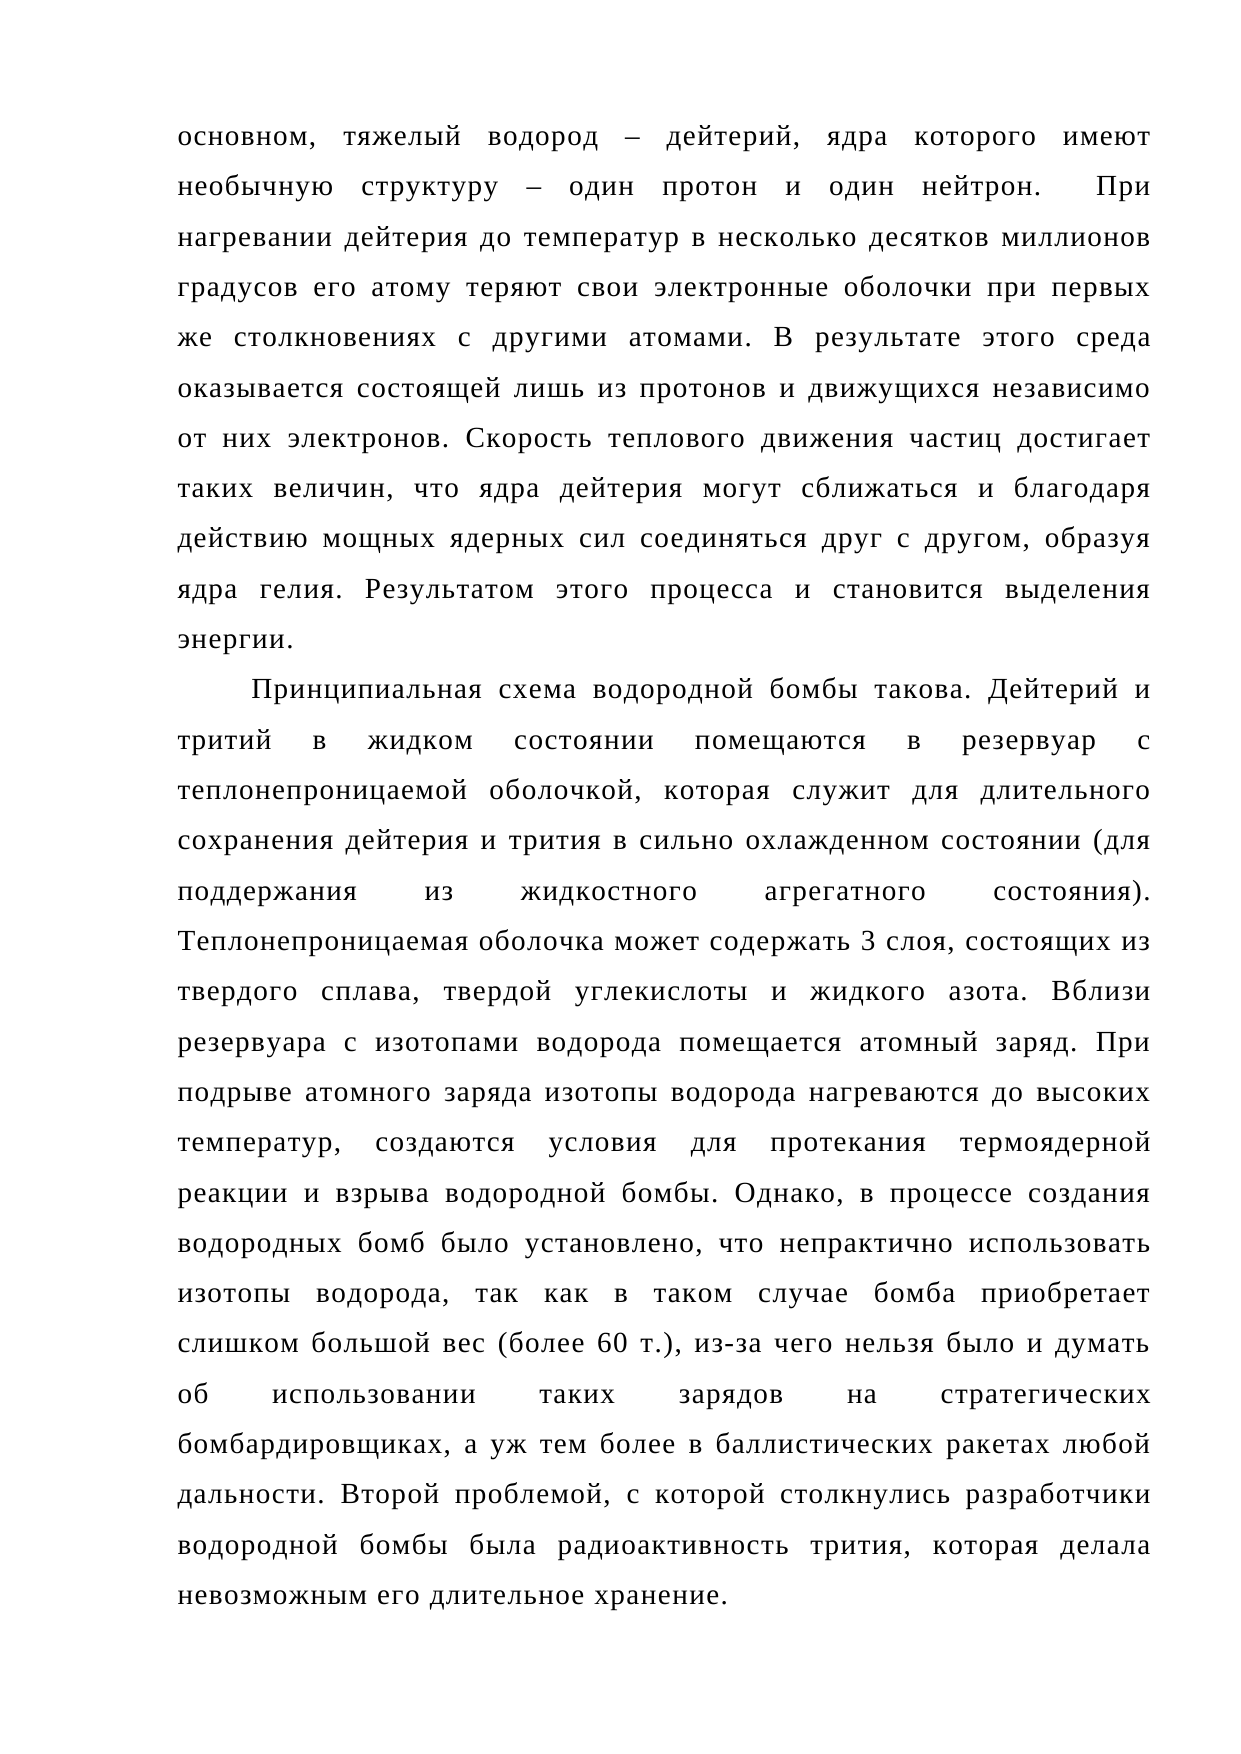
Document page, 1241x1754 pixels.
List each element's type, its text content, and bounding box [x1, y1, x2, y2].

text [177, 118, 1152, 655]
text Принципиальная схема водородной бомбы такова. Дейтерий и тритий в жидком состоянии помещаются в резервуар с теплонепроницаемой оболочкой, которая служит для длительного сохранения дейтерия и трития в сильно охлажденном состоянии (для поддержания из жидкостного агрегатного состояния). Теплонепроницаемая оболочка может содержать 3 слоя, состоящих из твердого сплава, твердой углекислоты и жидкого азота. Вблизи резервуара с изотопами водорода помещается атомный заряд. При подрыве атомного заряда изотопы водорода нагреваются до высоких температур, создаются условия для протекания термоядерной реакции и взрыва водородной бомбы. Однако, в процессе создания водородных бомб было установлено, что непрактично использовать изотопы водорода, так как в таком случае бомба приобретает слишком большой вес (более 60 т.), из-за чего нельзя было и думать об использовании таких зарядов на стратегических бомбардировщиках, а уж тем более в баллистических ракетах любой дальности. Второй проблемой, с которой столкнулись разработчики водородной бомбы была радиоактивность трития, которая делала невозможным его длительное хранение. [177, 672, 1152, 1611]
